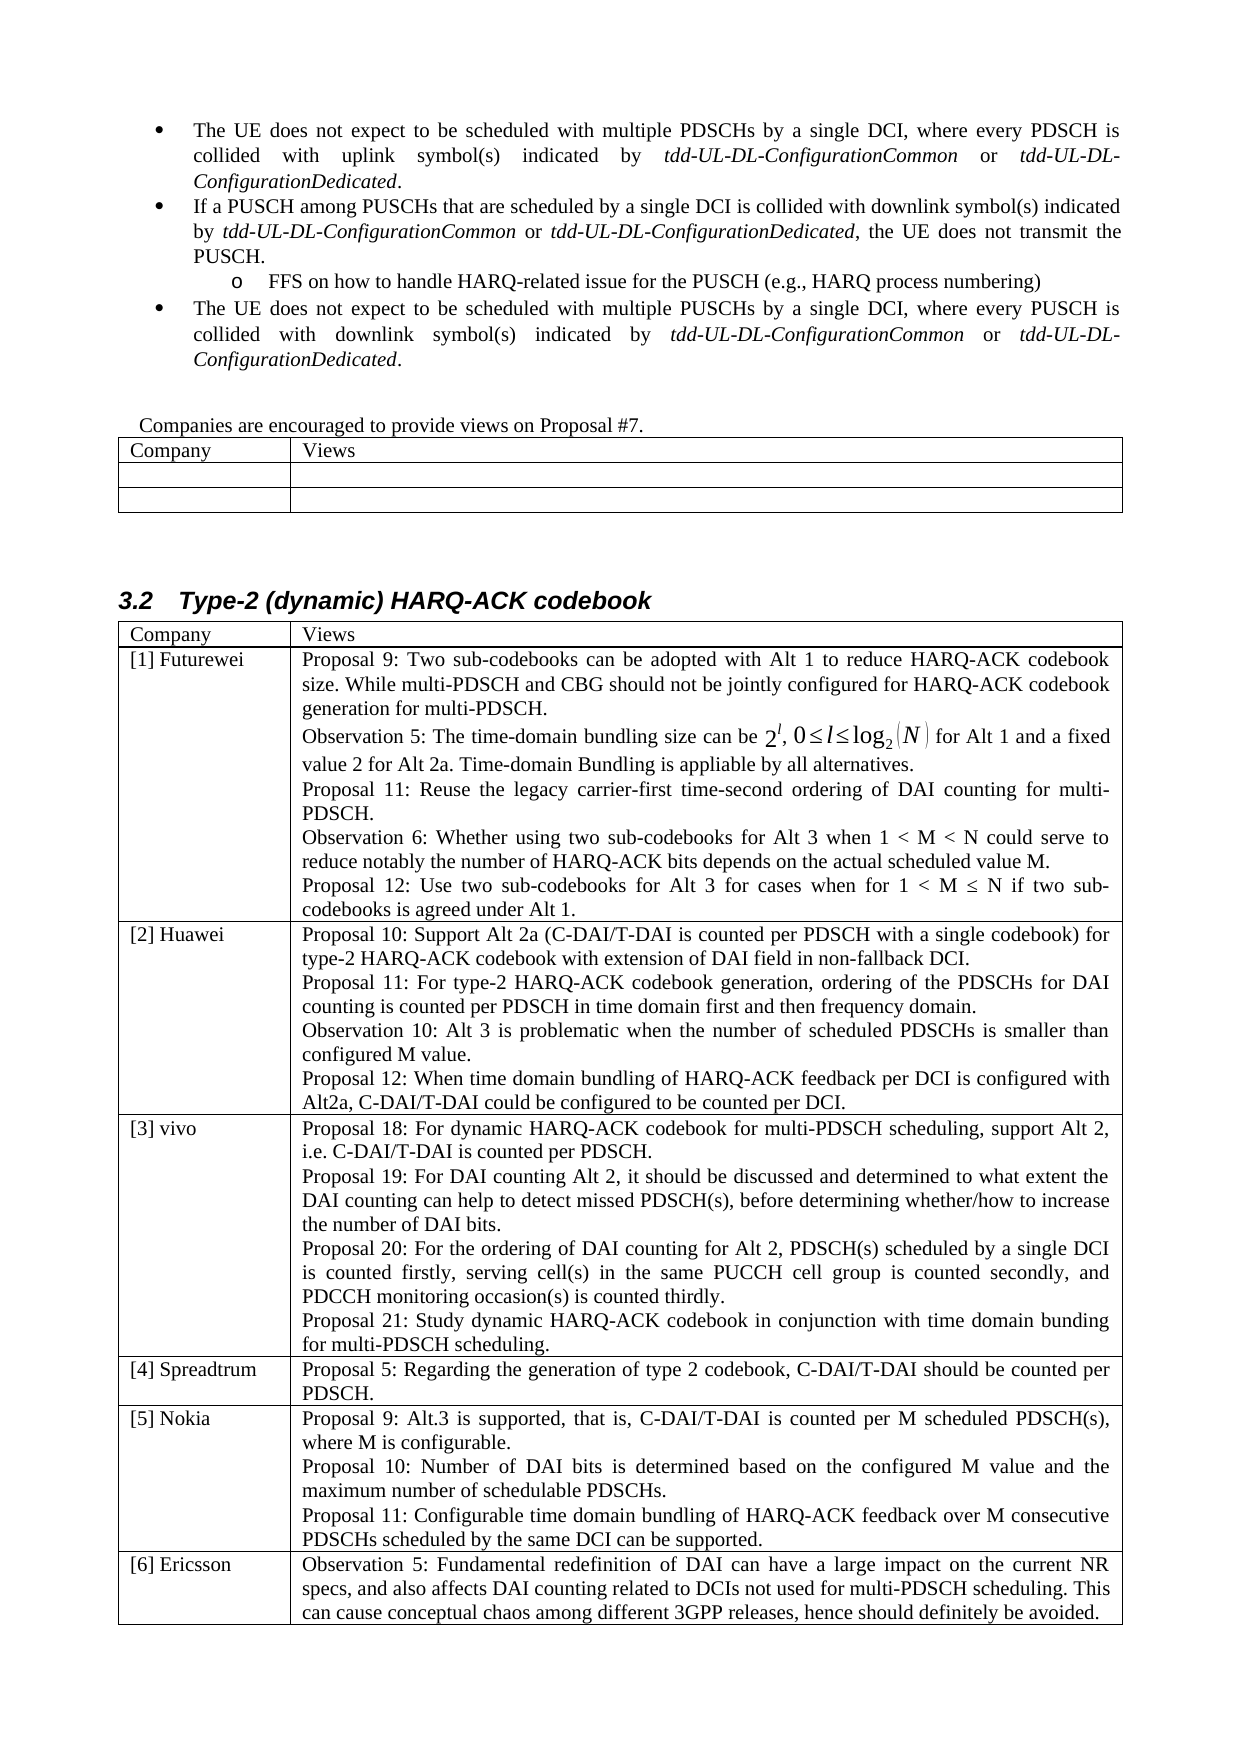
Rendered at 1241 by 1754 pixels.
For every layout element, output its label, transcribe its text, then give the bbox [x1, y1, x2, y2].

table_header Company [119, 622, 290, 646]
list FFS on how to handle HARQ-related issue for the PUSCH (e.g., HARQ process numbering) [231, 269, 1122, 295]
table_cell Proposal 5: Regarding the generation of type 2 codebook, C-DAI/T-DAI should be counted per PDSCH. [291, 1357, 1122, 1405]
text Companies are encouraged to provide views on Proposal #7. [118, 413, 1122, 437]
subtitle Type-2 (dynamic) HARQ-ACK codebook [118, 586, 1122, 615]
table_cell [119, 488, 290, 512]
list The UE does not expect to be scheduled with multiple PDSCHs by a single DCI, where every PDSCH is collided with uplink symbol(s) indicated by tdd-UL-DL-ConfigurationCommon or tdd-UL-DL-ConfigurationDedicated. [156, 118, 1122, 193]
table_cell [4] Spreadtrum [119, 1357, 290, 1405]
table_cell [119, 463, 290, 487]
table_cell [1] Futurewei [119, 648, 290, 921]
list If a PUSCH among PUSCHs that are scheduled by a single DCI is collided with downlink symbol(s) indicated by tdd-UL-DL-ConfigurationCommon or tdd-UL-DL-ConfigurationDedicated, the UE does not transmit the PUSCH. [156, 194, 1122, 268]
table_cell Proposal 10: Support Alt 2a (C-DAI/T-DAI is counted per PDSCH with a single codebook) for type-2 HARQ-ACK codebook with extension of DAI field in non-fallback DCI. Proposal 11: For type-2 HARQ-ACK codebook generation, ordering of the PDSCHs for DAI counting is counted per PDSCH in time domain first and then frequency domain. Observation 10: Alt 3 is problematic when the number of scheduled PDSCHs is smaller than configured M value. Proposal 12: When time domain bundling of HARQ-ACK feedback per DCI is configured with Alt2a, C-DAI/T-DAI could be configured to be counted per DCI. [291, 922, 1122, 1114]
table_cell Proposal 9: Alt.3 is supported, that is, C-DAI/T-DAI is counted per M scheduled PDSCH(s), where M is configurable. Proposal 10: Number of DAI bits is determined based on the configured M value and the maximum number of schedulable PDSCHs. Proposal 11: Configurable time domain bundling of HARQ-ACK feedback over M consecutive PDSCHs scheduled by the same DCI can be supported. [291, 1406, 1122, 1551]
table_cell [291, 488, 1122, 512]
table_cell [291, 1552, 1122, 1624]
table_cell [3] vivo [119, 1115, 290, 1356]
table_cell [5] Nokia [119, 1406, 290, 1551]
table_cell [291, 463, 1122, 487]
table_cell [6] Ericsson [119, 1552, 290, 1624]
table_cell Proposal 9: Two sub-codebooks can be adopted with Alt 1 to reduce HARQ-ACK codebook size. While multi-PDSCH and CBG should not be jointly configured for HARQ-ACK codebook generation for multi-PDSCH. Observation 5: The time-domain bundling size can be , for Alt 1 and a fixed value 2 for Alt 2a. Time-domain Bundling is appliable by all alternatives. Proposal 11: Reuse the legacy carrier-first time-second ordering of DAI counting for multi-PDSCH. Observation 6: Whether using two sub-codebooks for Alt 3 when 1 < M < N could serve to reduce notably the number of HARQ-ACK bits depends on the actual scheduled value M. Proposal 12: Use two sub-codebooks for Alt 3 for cases when for 1 < M ≤ N if two sub-codebooks is agreed under Alt 1. [291, 648, 1122, 921]
table_header Views [291, 438, 1122, 462]
table_header Company [119, 438, 290, 462]
table_cell [2] Huawei [119, 922, 290, 1114]
list The UE does not expect to be scheduled with multiple PUSCHs by a single DCI, where every PUSCH is collided with downlink symbol(s) indicated by tdd-UL-DL-ConfigurationCommon or tdd-UL-DL-ConfigurationDedicated. [156, 296, 1122, 371]
table_cell Proposal 18: For dynamic HARQ-ACK codebook for multi-PDSCH scheduling, support Alt 2, i.e. C-DAI/T-DAI is counted per PDSCH. Proposal 19: For DAI counting Alt 2, it should be discussed and determined to what extent the DAI counting can help to detect missed PDSCH(s), before determining whether/how to increase the number of DAI bits. Proposal 20: For the ordering of DAI counting for Alt 2, PDSCH(s) scheduled by a single DCI is counted firstly, serving cell(s) in the same PUCCH cell group is counted secondly, and PDCCH monitoring occasion(s) is counted thirdly. Proposal 21: Study dynamic HARQ-ACK codebook in conjunction with time domain bunding for multi-PDSCH scheduling. [291, 1115, 1122, 1356]
table_header Views [291, 622, 1122, 646]
